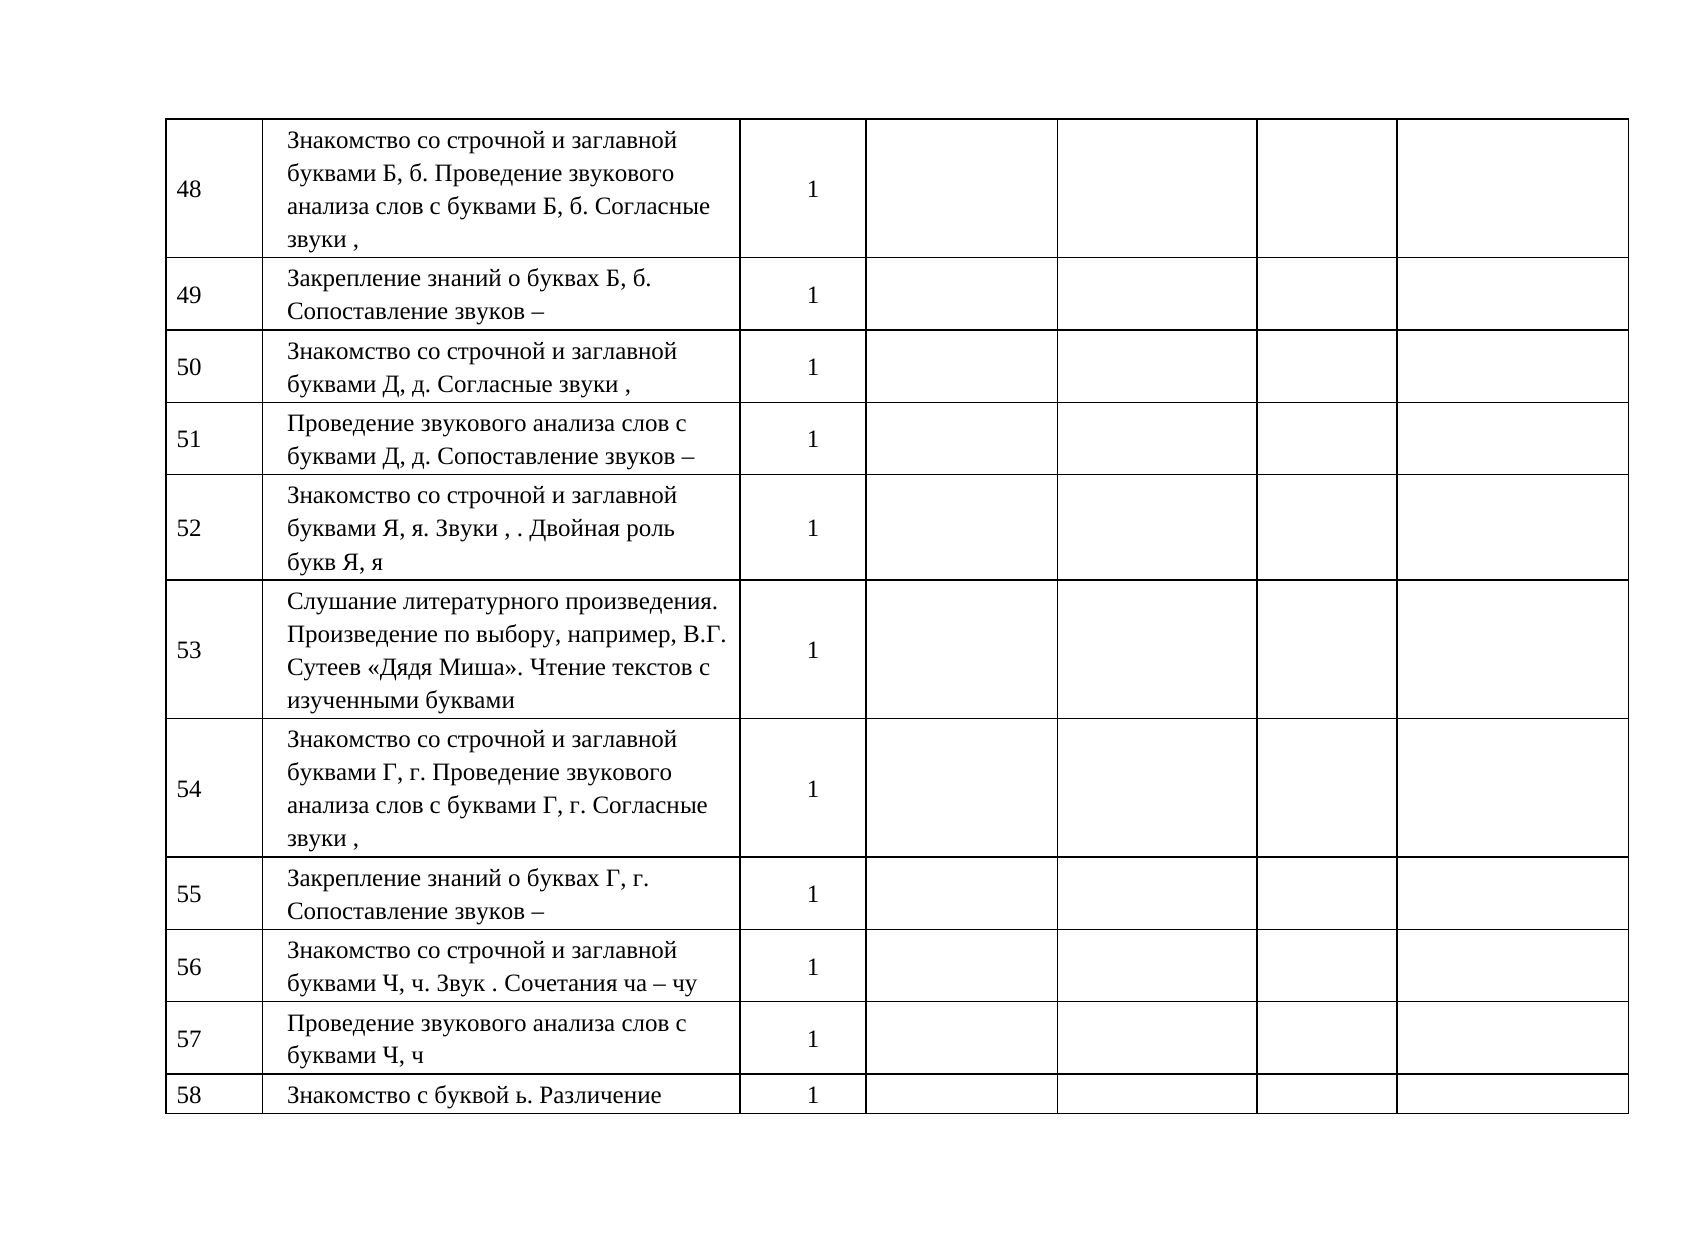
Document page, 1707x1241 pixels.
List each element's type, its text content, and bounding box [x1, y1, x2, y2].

table_cell [1258, 719, 1396, 856]
table_cell [1258, 930, 1396, 1001]
table_cell Проведение звукового анализа слов с буквами Ч, ч [263, 1002, 739, 1073]
table_cell [1398, 930, 1628, 1001]
table_cell [1258, 581, 1396, 718]
table_cell [867, 475, 1057, 579]
table_cell 58 [167, 1075, 262, 1113]
table_cell [867, 858, 1057, 928]
table_cell [1058, 930, 1256, 1001]
table_cell [1058, 1075, 1256, 1113]
table_cell [1258, 1075, 1396, 1113]
table_cell 1 [741, 1002, 865, 1073]
table_cell 1 [741, 331, 865, 401]
table_cell [1258, 858, 1396, 928]
table_cell [1258, 331, 1396, 401]
table_cell Знакомство со строчной и заглавной буквами Б, б. Проведение звукового анализа слов с буквами Б, б. Согласные звуки , [263, 120, 739, 257]
table_cell [867, 581, 1057, 718]
table_cell [1398, 1075, 1628, 1113]
table_cell [1058, 120, 1256, 257]
table_cell 49 [167, 258, 262, 329]
table_cell Закрепление знаний о буквах Б, б. Сопоставление звуков – [263, 258, 739, 329]
table_cell [1058, 475, 1256, 579]
table_cell 1 [741, 258, 865, 329]
table_cell Закрепление знаний о буквах Г, г. Сопоставление звуков – [263, 858, 739, 928]
table_cell [1058, 331, 1256, 401]
table_cell [1398, 331, 1628, 401]
table_cell [1398, 1002, 1628, 1073]
table_cell 52 [167, 475, 262, 579]
table_cell 53 [167, 581, 262, 718]
table_cell [1058, 1002, 1256, 1073]
table_cell [1058, 858, 1256, 928]
table_cell 1 [741, 581, 865, 718]
table_cell [1398, 719, 1628, 856]
table_cell [1258, 120, 1396, 257]
table_cell [1058, 403, 1256, 474]
table_cell 54 [167, 719, 262, 856]
table_cell 1 [741, 719, 865, 856]
table_cell Слушание литературного произведения. Произведение по выбору, например, В.Г. Сутеев «Дядя Миша». Чтение текстов с изученными буквами [263, 581, 739, 718]
table_cell [1398, 258, 1628, 329]
table_cell 56 [167, 930, 262, 1001]
table_cell 51 [167, 403, 262, 474]
table_cell 55 [167, 858, 262, 928]
table_cell [1058, 258, 1256, 329]
table_cell Знакомство со строчной и заглавной буквами Г, г. Проведение звукового анализа слов с буквами Г, г. Согласные звуки , [263, 719, 739, 856]
table_cell [1258, 258, 1396, 329]
table_cell [1398, 475, 1628, 579]
table_cell 1 [741, 475, 865, 579]
table_cell [867, 1002, 1057, 1073]
table_cell 1 [741, 120, 865, 257]
table_cell [1398, 858, 1628, 928]
table_cell [1058, 719, 1256, 856]
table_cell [263, 1075, 739, 1113]
table_cell [1398, 120, 1628, 257]
table_cell [1258, 1002, 1396, 1073]
table_cell 57 [167, 1002, 262, 1073]
table_cell 50 [167, 331, 262, 401]
table_cell [867, 719, 1057, 856]
table_cell [867, 258, 1057, 329]
table_cell 1 [741, 858, 865, 928]
table_cell [1398, 581, 1628, 718]
table_cell [867, 120, 1057, 257]
table_cell [867, 331, 1057, 401]
table_cell 1 [741, 930, 865, 1001]
table_cell [1258, 403, 1396, 474]
table_cell Проведение звукового анализа слов с буквами Д, д. Сопоставление звуков – [263, 403, 739, 474]
table_cell [1058, 581, 1256, 718]
table_cell Знакомство со строчной и заглавной буквами Д, д. Согласные звуки , [263, 331, 739, 401]
table_cell [867, 930, 1057, 1001]
table_cell [867, 1075, 1057, 1113]
table_cell Знакомство со строчной и заглавной буквами Я, я. Звуки , . Двойная роль букв Я, я [263, 475, 739, 579]
table_cell [1398, 403, 1628, 474]
table_cell 1 [741, 1075, 865, 1113]
table_cell 48 [167, 120, 262, 257]
table_cell 1 [741, 403, 865, 474]
table_cell [1258, 475, 1396, 579]
table_cell [867, 403, 1057, 474]
table_cell Знакомство со строчной и заглавной буквами Ч, ч. Звук . Сочетания ча – чу [263, 930, 739, 1001]
